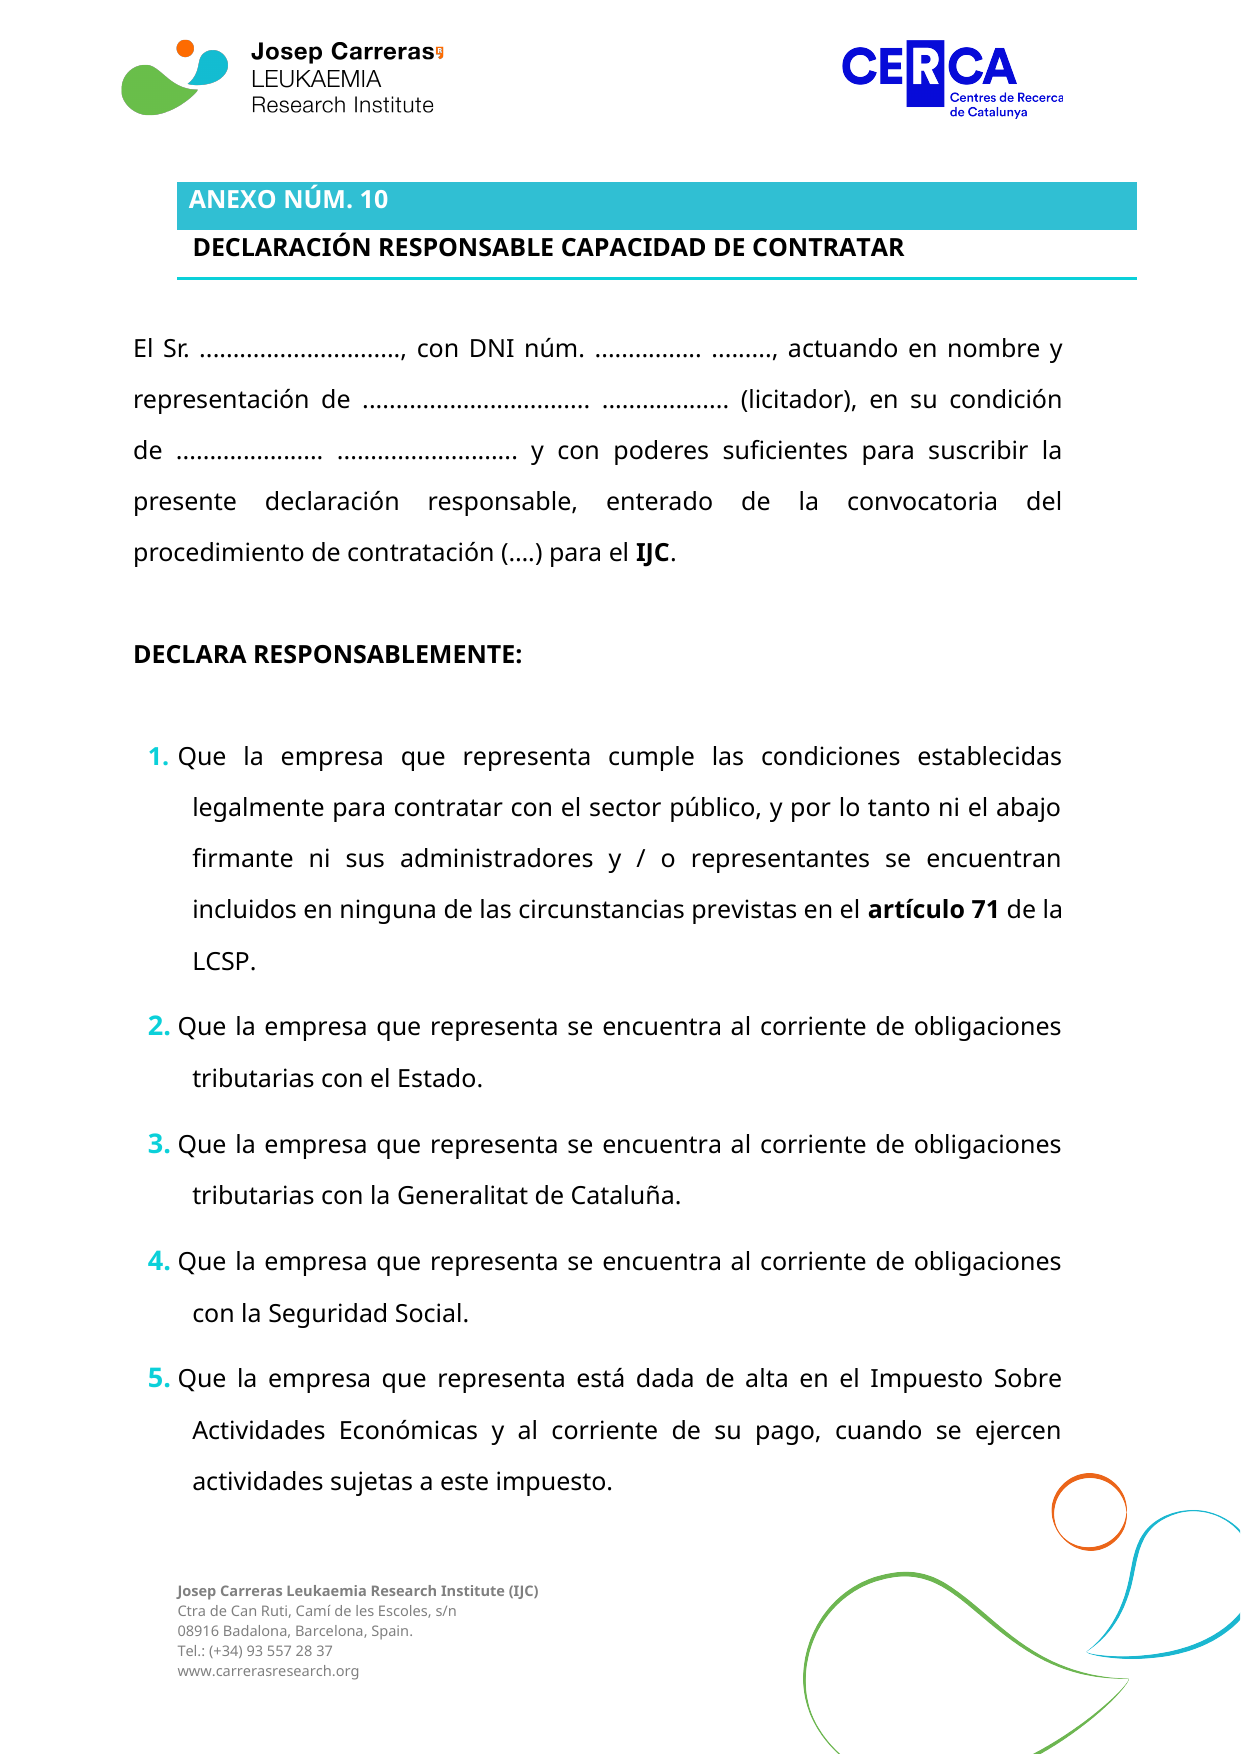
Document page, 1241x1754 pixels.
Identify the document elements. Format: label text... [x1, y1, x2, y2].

picture [842, 40, 1063, 119]
picture [803, 1473, 1241, 1754]
table_cell DECLARACIÓN RESPONSABLE CAPACIDAD DE CONTRATAR [177, 230, 1137, 277]
table_header ANEXO NÚM. 10 [177, 182, 1137, 230]
text El Sr. .............................., con DNI núm. ................ ........., actuando en nombre y representación de .................................. ................... (licitador), en su condición de ...................... ........................... y con poderes suficientes para suscribir la presente declaración responsable, enterado de la convocatoria del procedimiento de contratación (….) para el IJC. [133, 331, 1063, 569]
list Que la empresa que representa está dada de alta en el Impuesto Sobre Actividades Económicas y al corriente de su pago, cuando se ejercen actividades sujetas a este impuesto. [148, 1359, 1063, 1498]
list Que la empresa que representa se encuentra al corriente de obligaciones tributarias con la Generalitat de Cataluña. [148, 1124, 1063, 1212]
list Que la empresa que representa se encuentra al corriente de obligaciones con la Seguridad Social. [148, 1242, 1063, 1329]
list Que la empresa que representa cumple las condiciones establecidas legalmente para contratar con el sector público, y por lo tanto ni el abajo firmante ni sus administradores y / o representantes se encuentran incluidos en ninguna de las circunstancias previstas en el artículo 71 de la LCSP. [148, 739, 1063, 977]
picture [118, 38, 443, 116]
text DECLARA RESPONSABLEMENTE: [133, 637, 1063, 671]
list Que la empresa que representa se encuentra al corriente de obligaciones tributarias con el Estado. [148, 1007, 1063, 1095]
